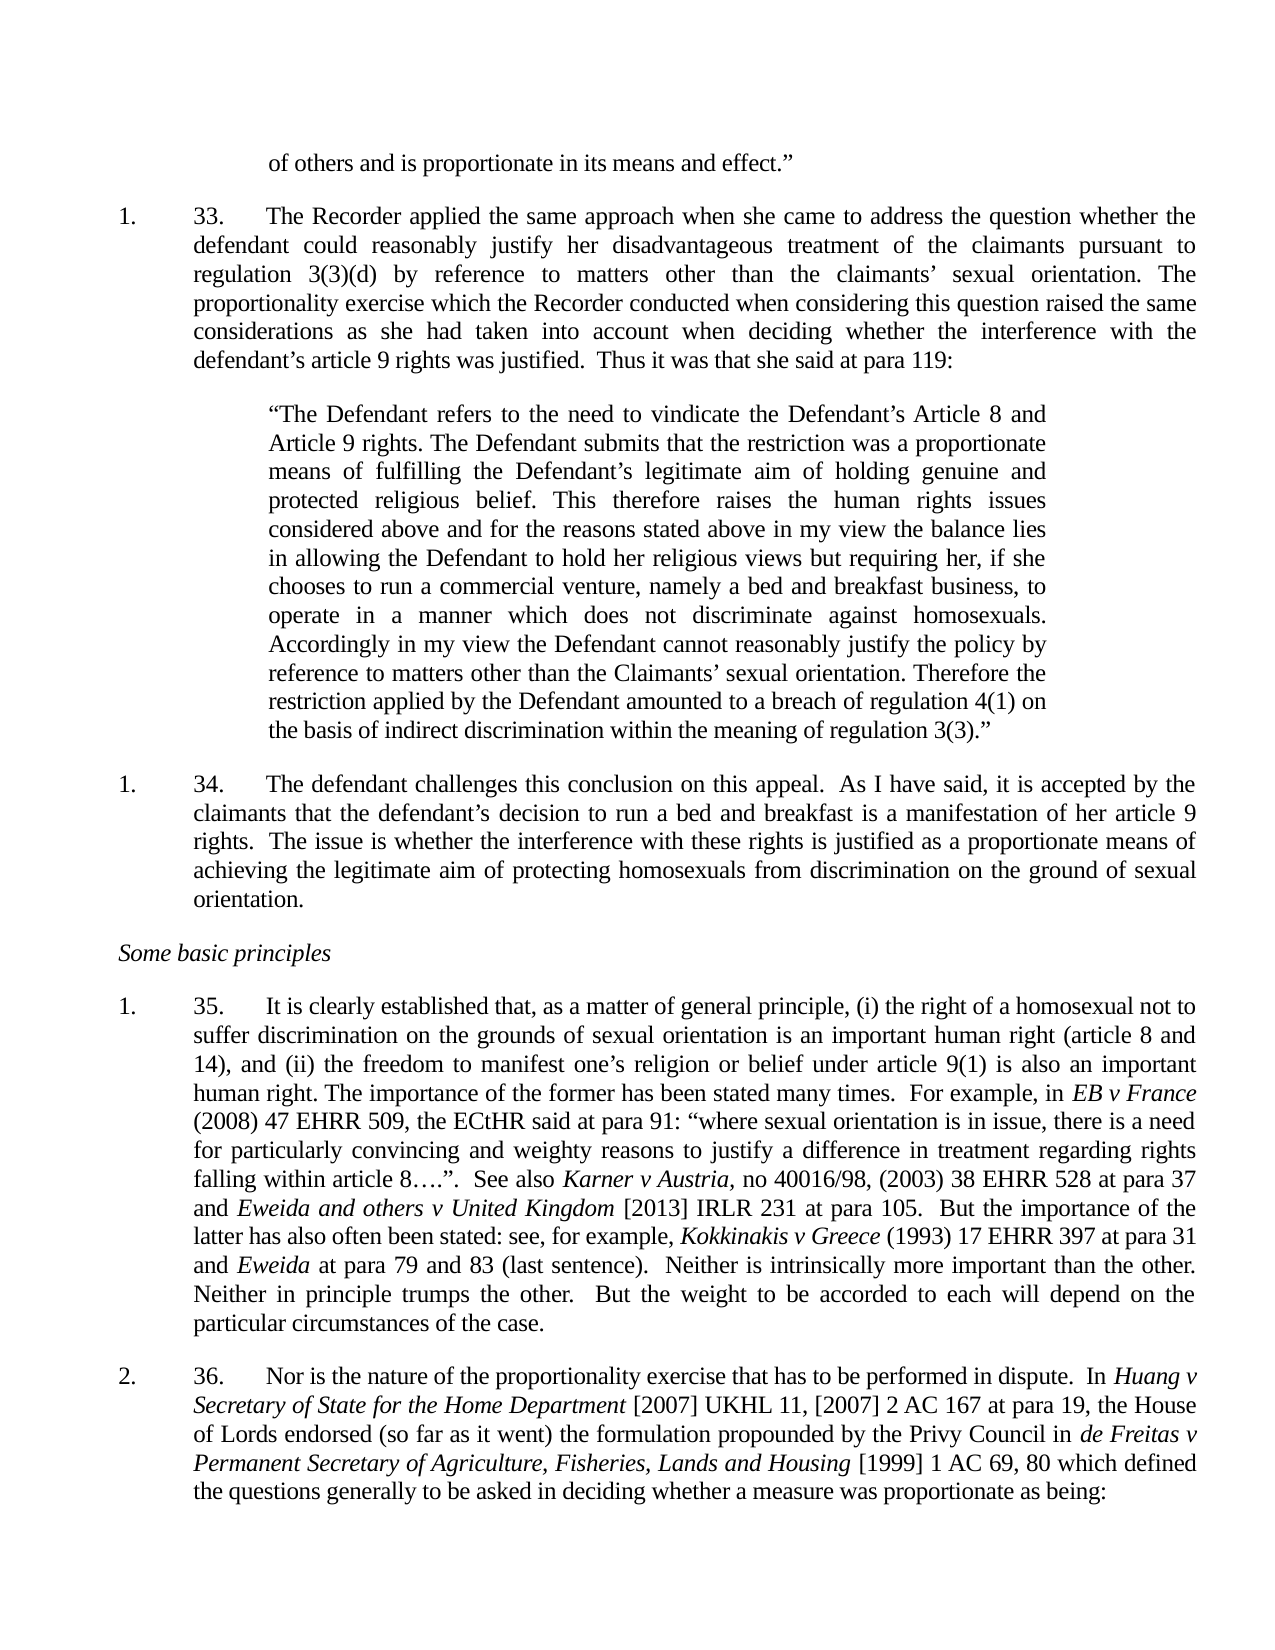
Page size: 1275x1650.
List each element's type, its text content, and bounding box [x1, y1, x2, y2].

text Some basic principles [118, 938, 1197, 966]
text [268, 148, 1047, 176]
list 36. Nor is the nature of the proportionality exercise that has to be performed in dispute. In Huang v Secretary of State for the Home Department [2007] UKHL 11, [2007] 2 AC 167 at para 19, the House of Lords endorsed (so far as it went) the formulation propounded by the Privy Council in de Freitas v Permanent Secretary of Agriculture, Fisheries, Lands and Housing [1999] 1 AC 69, 80 which defined the questions generally to be asked in deciding whether a measure was proportionate as being: [118, 1361, 1197, 1505]
text “The Defendant refers to the need to vindicate the Defendant’s Article 8 and Article 9 rights. The Defendant submits that the restriction was a proportionate means of fulfilling the Defendant’s legitimate aim of holding genuine and protected religious belief. This therefore raises the human rights issues considered above and for the reasons stated above in my view the balance lies in allowing the Defendant to hold her religious views but requiring her, if she chooses to run a commercial venture, namely a bed and breakfast business, to operate in a manner which does not discriminate against homosexuals. Accordingly in my view the Defendant cannot reasonably justify the policy by reference to matters other than the Claimants’ sexual orientation. Therefore the restriction applied by the Defendant amounted to a breach of regulation 4(1) on the basis of indirect discrimination within the meaning of regulation 3(3).” [268, 399, 1047, 744]
list 35. It is clearly established that, as a matter of general principle, (i) the right of a homosexual not to suffer discrimination on the grounds of sexual orientation is an important human right (article 8 and 14), and (ii) the freedom to manifest one’s religion or belief under article 9(1) is also an important human right. The importance of the former has been stated many times. For example, in EB v France (2008) 47 EHRR 509, the ECtHR said at para 91: “where sexual orientation is in issue, there is a need for particularly convincing and weighty reasons to justify a difference in treatment regarding rights falling within article 8….”. See also Karner v Austria, no 40016/98, (2003) 38 EHRR 528 at para 37 and Eweida and others v United Kingdom [2013] IRLR 231 at para 105. But the importance of the latter has also often been stated: see, for example, Kokkinakis v Greece (1993) 17 EHRR 397 at para 31 and Eweida at para 79 and 83 (last sentence). Neither is intrinsically more important than the other. Neither in principle trumps the other. But the weight to be accorded to each will depend on the particular circumstances of the case. [118, 991, 1197, 1336]
list 33. The Recorder applied the same approach when she came to address the question whether the defendant could reasonably justify her disadvantageous treatment of the claimants pursuant to regulation 3(3)(d) by reference to matters other than the claimants’ sexual orientation. The proportionality exercise which the Recorder conducted when considering this question raised the same considerations as she had taken into account when deciding whether the interference with the defendant’s article 9 rights was justified. Thus it was that she said at para 119: [118, 201, 1197, 374]
list 34. The defendant challenges this conclusion on this appeal. As I have said, it is accepted by the claimants that the defendant’s decision to run a bed and breakfast is a manifestation of her article 9 rights. The issue is whether the interference with these rights is justified as a proportionate means of achieving the legitimate aim of protecting homosexuals from discrimination on the ground of sexual orientation. [118, 769, 1197, 913]
